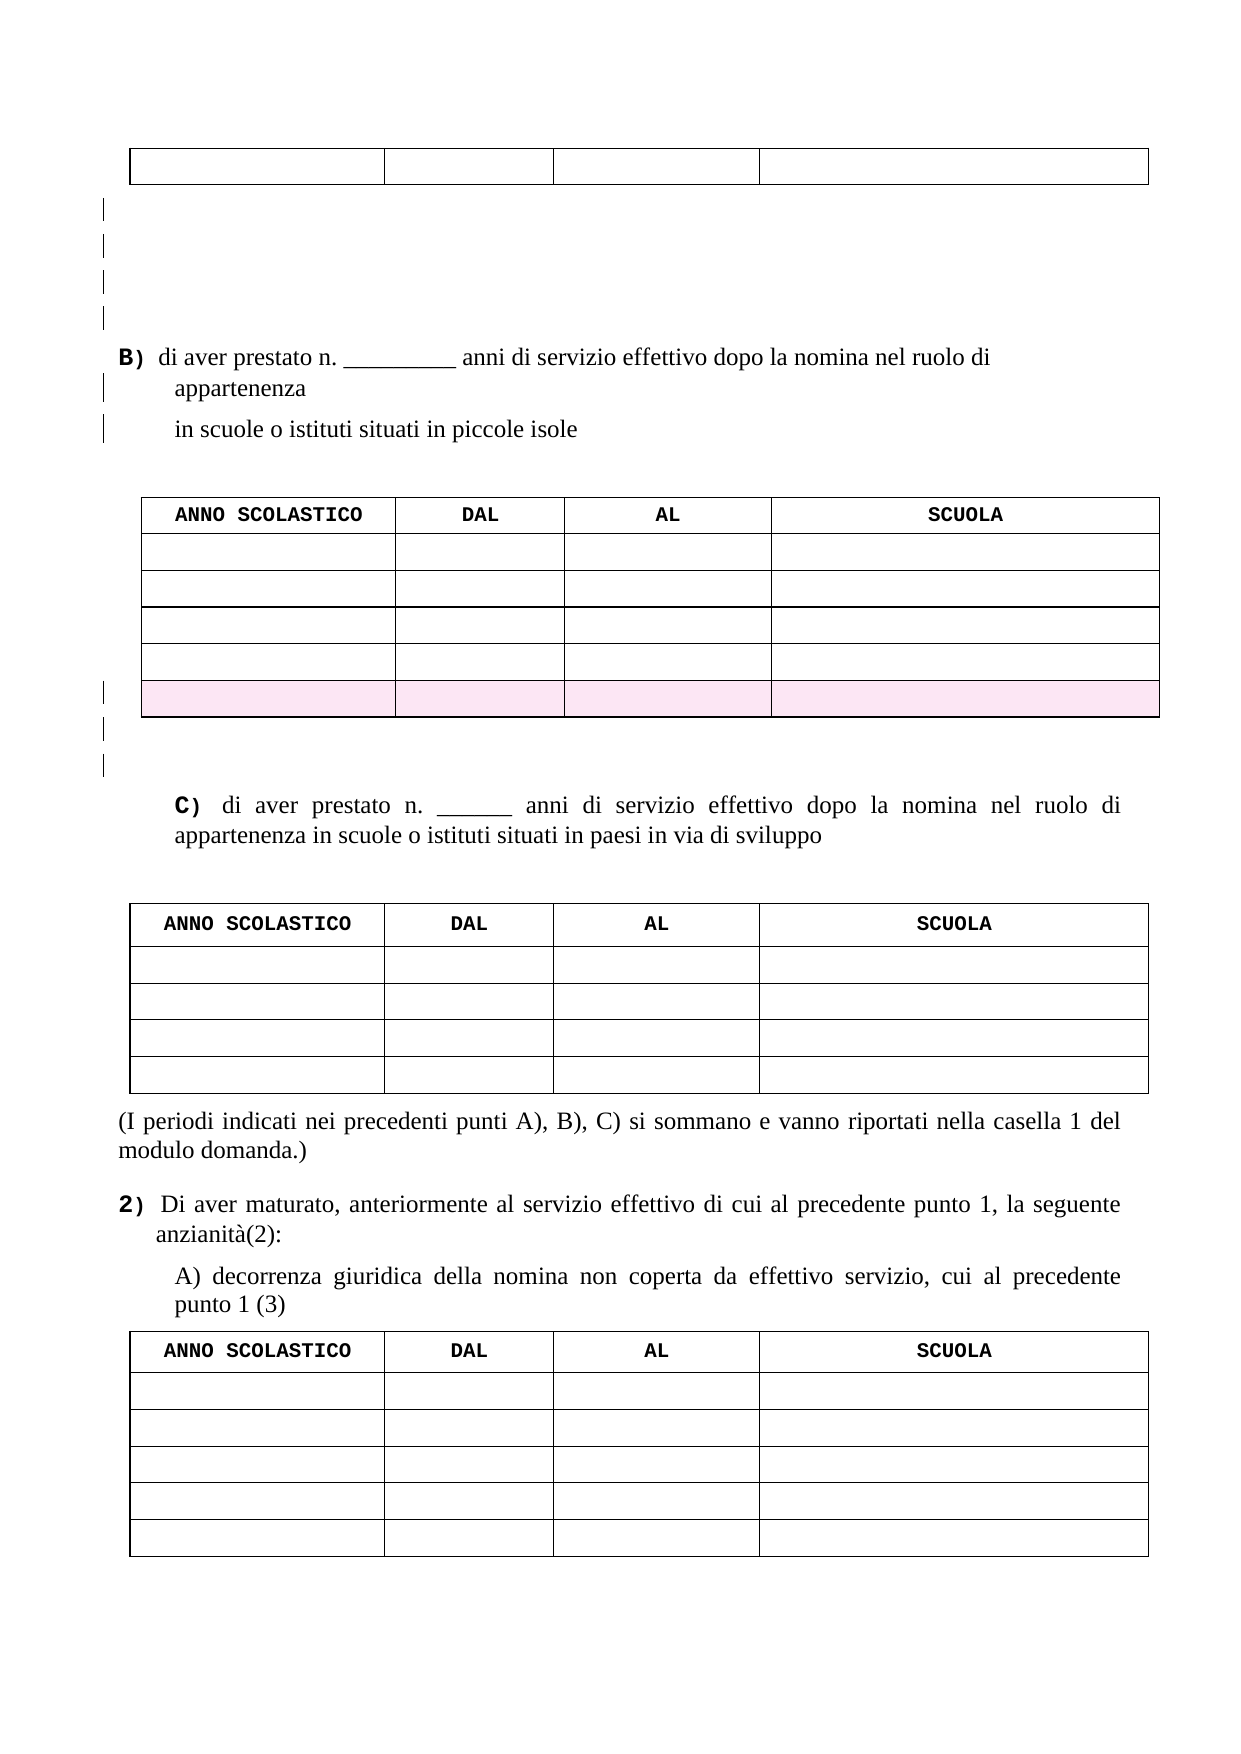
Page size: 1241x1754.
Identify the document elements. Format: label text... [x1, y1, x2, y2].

table_header ANNO SCOLASTICO [131, 1332, 384, 1372]
table_cell [772, 644, 1159, 680]
table_cell [760, 149, 1148, 184]
table_cell [385, 1373, 553, 1409]
table_cell [554, 1520, 759, 1556]
table_header AL [554, 904, 759, 946]
table_cell [131, 1020, 384, 1056]
text C) di aver prestato n. ______ anni di servizio effettivo dopo la nomina nel ruolo di appartenenza in scuole o istituti situati in paesi in via di sviluppo [174, 790, 1122, 849]
table_cell [760, 1020, 1148, 1056]
table_cell [142, 644, 395, 680]
table_cell [760, 1410, 1148, 1446]
table_cell [760, 1447, 1148, 1482]
table_cell [565, 608, 771, 643]
table_cell [396, 644, 564, 680]
table_cell [385, 1483, 553, 1519]
table_cell [760, 1057, 1148, 1093]
table_cell [131, 1520, 384, 1556]
table_cell [760, 1483, 1148, 1519]
table_cell [385, 1520, 553, 1556]
table_header DAL [396, 498, 564, 533]
table_cell [142, 571, 395, 606]
table_cell [565, 534, 771, 570]
table_header ANNO SCOLASTICO [142, 498, 395, 533]
table_cell [131, 1447, 384, 1482]
table_cell [565, 571, 771, 606]
table_cell [554, 1447, 759, 1482]
table_cell [554, 1410, 759, 1446]
table_header SCUOLA [760, 904, 1148, 946]
table_cell [131, 149, 384, 184]
text (I periodi indicati nei precedenti punti A), B), C) si sommano e vanno riportati nella casella 1 del modulo domanda.) [118, 1106, 1122, 1164]
table_cell [396, 608, 564, 643]
table_cell [760, 984, 1148, 1019]
table_cell [142, 534, 395, 570]
table_cell [554, 1020, 759, 1056]
table_cell [760, 1520, 1148, 1556]
table_header DAL [385, 1332, 553, 1372]
table_cell [565, 644, 771, 680]
text A) decorrenza giuridica della nomina non coperta da effettivo servizio, cui al precedente punto 1 (3) [174, 1261, 1122, 1318]
table_cell [385, 984, 553, 1019]
table_cell [760, 1373, 1148, 1409]
text in scuole o istituti situati in piccole isole [174, 414, 1122, 443]
text 2) Di aver maturato, anteriormente al servizio effettivo di cui al precedente punto 1, la seguente anzianità(2): [118, 1189, 1122, 1248]
table_cell [554, 149, 759, 184]
table_header AL [554, 1332, 759, 1372]
table_header SCUOLA [772, 498, 1159, 533]
table_cell [554, 1057, 759, 1093]
table_cell [385, 149, 553, 184]
table_cell [554, 1483, 759, 1519]
table_cell [554, 984, 759, 1019]
table_cell [396, 571, 564, 606]
table_cell [554, 947, 759, 983]
table_cell [385, 1057, 553, 1093]
table_cell [772, 571, 1159, 606]
table_cell [385, 947, 553, 983]
table_cell [396, 534, 564, 570]
table_cell [760, 947, 1148, 983]
table_cell [142, 608, 395, 643]
table_cell [131, 1057, 384, 1093]
table_cell [131, 947, 384, 983]
table_cell [385, 1447, 553, 1482]
table_cell [131, 984, 384, 1019]
table_cell [131, 1483, 384, 1519]
table_cell [385, 1410, 553, 1446]
text B) di aver prestato n. _________ anni di servizio effettivo dopo la nomina nel ruolo di appartenenza [118, 342, 1122, 402]
table_cell [772, 534, 1159, 570]
table_cell [772, 608, 1159, 643]
table_header ANNO SCOLASTICO [131, 904, 384, 946]
table_header DAL [385, 904, 553, 946]
table_cell [131, 1373, 384, 1409]
table_header SCUOLA [760, 1332, 1148, 1372]
table_header AL [565, 498, 771, 533]
table_cell [385, 1020, 553, 1056]
table_cell [554, 1373, 759, 1409]
table_cell [131, 1410, 384, 1446]
